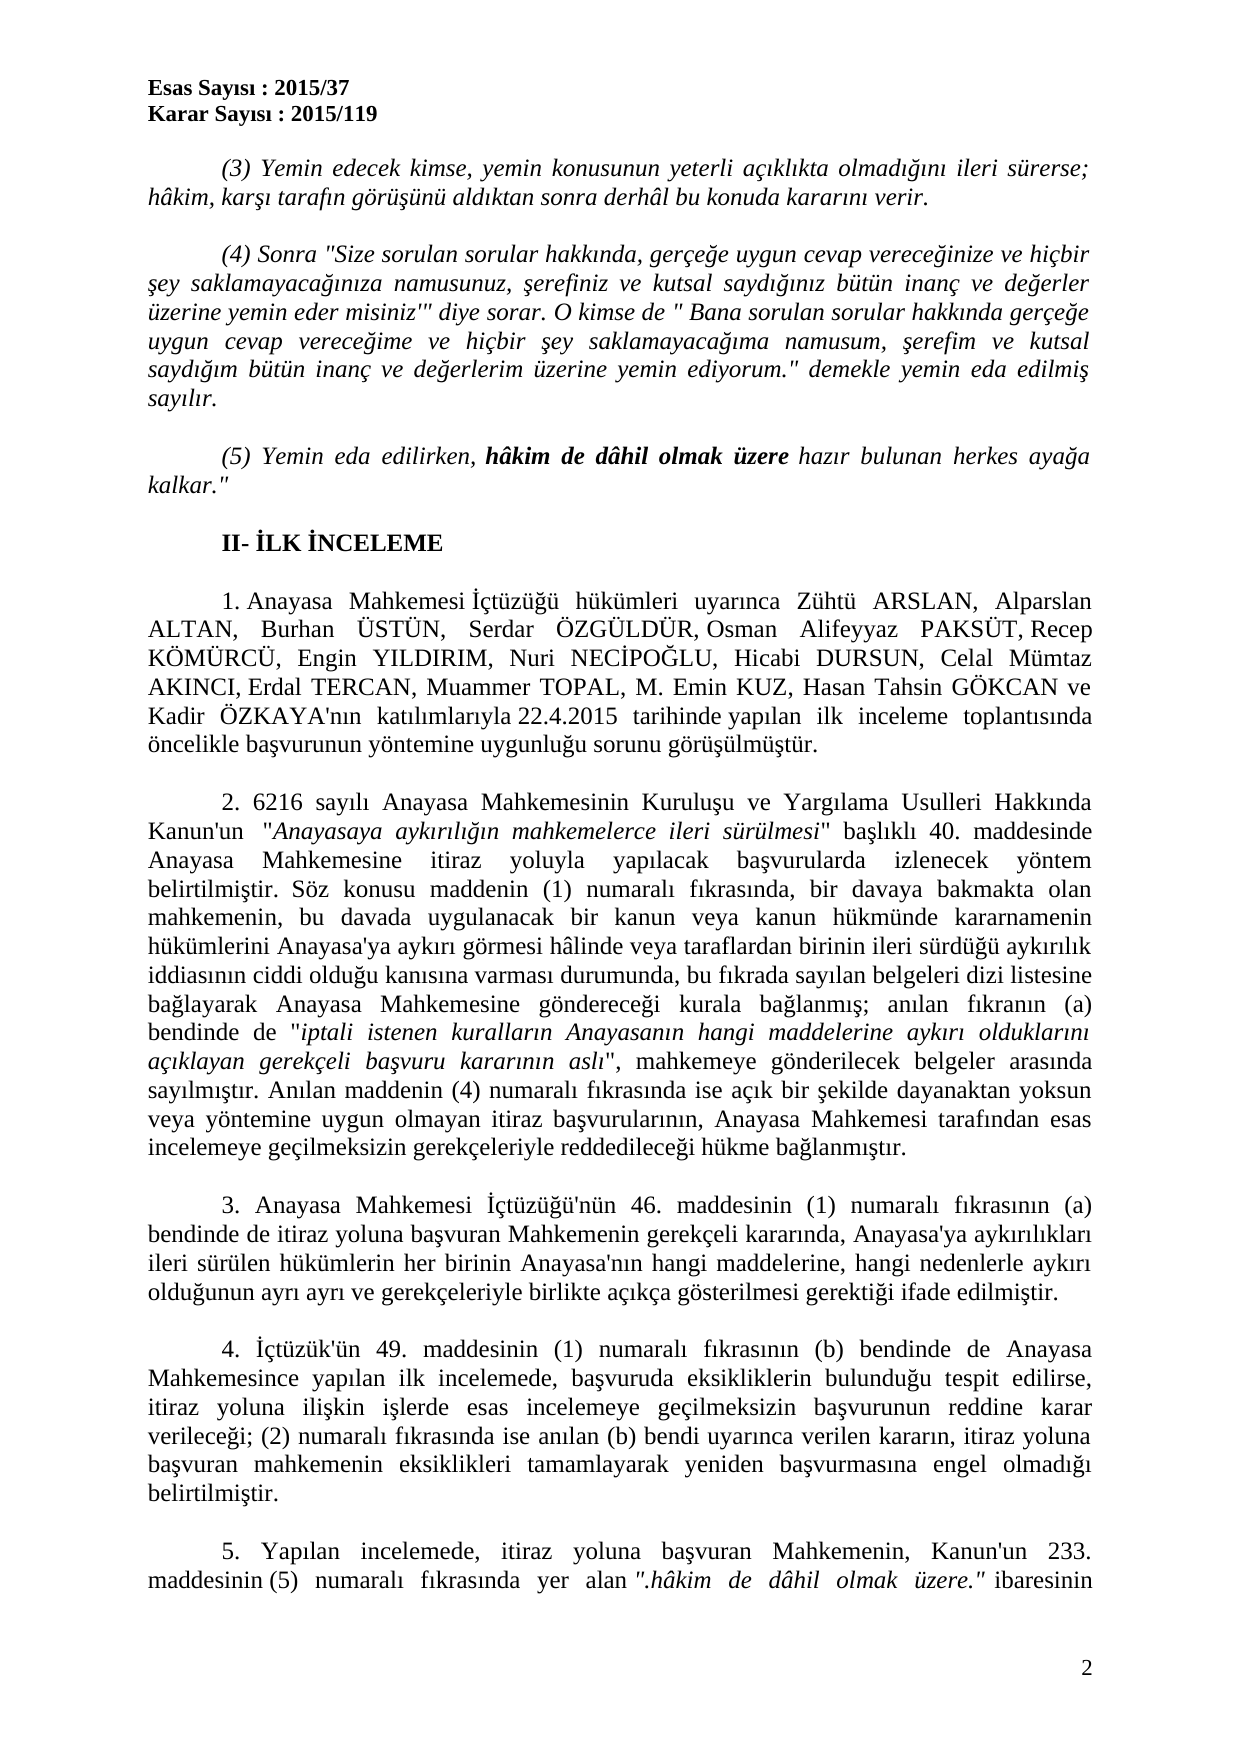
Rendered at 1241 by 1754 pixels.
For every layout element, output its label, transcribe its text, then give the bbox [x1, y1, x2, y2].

text (4) Sonra "Size sorulan sorular hakkında, gerçeğe uygun cevap vereceğinize ve hiçbir şey saklamayacağınıza namusunuz, şerefiniz ve kutsal saydığınız bütün inanç ve değerler üzerine yemin eder misiniz'" diye sorar. O kimse de " Bana sorulan sorular hakkında gerçeğe uygun cevap vereceğime ve hiçbir şey saklamayacağıma namusum, şerefim ve kutsal saydığım bütün inanç ve değerlerim üzerine yemin ediyorum." demekle yemin eda edilmiş sayılır. [148, 239, 1093, 412]
text II- İLK İNCELEME [148, 528, 1093, 557]
text 3. Anayasa Mahkemesi İçtüzüğü'nün 46. maddesinin (1) numaralı fıkrasının (a) bendinde de itiraz yoluna başvuran Mahkemenin gerekçeli kararında, Anayasa'ya aykırılıkları ileri sürülen hükümlerin her birinin Anayasa'nın hangi maddelerine, hangi nedenlerle aykırı olduğunun ayrı ayrı ve gerekçeleriyle birlikte açıkça gösterilmesi gerektiği ifade edilmiştir. [148, 1190, 1093, 1305]
text (3) Yemin edecek kimse, yemin konusunun yeterli açıklıkta olmadığını ileri sürerse; hâkim, karşı tarafın görüşünü aldıktan sonra derhâl bu konuda kararını verir. [148, 153, 1093, 210]
text 1. Anayasa Mahkemesi İçtüzüğü hükümleri uyarınca Zühtü ARSLAN, Alparslan ALTAN, Burhan ÜSTÜN, Serdar ÖZGÜLDÜR, Osman Alifeyyaz PAKSÜT, Recep KÖMÜRCÜ, Engin YILDIRIM, Nuri NECİPOĞLU, Hicabi DURSUN, Celal Mümtaz AKINCI, Erdal TERCAN, Muammer TOPAL, M. Emin KUZ, Hasan Tahsin GÖKCAN ve Kadir ÖZKAYA'nın katılımlarıyla 22.4.2015 tarihinde yapılan ilk inceleme toplantısında öncelikle başvurunun yöntemine uygunluğu sorunu görüşülmüştür. [148, 586, 1093, 758]
text 4. İçtüzük'ün 49. maddesinin (1) numaralı fıkrasının (b) bendinde de Anayasa Mahkemesince yapılan ilk incelemede, başvuruda eksikliklerin bulunduğu tespit edilirse, itiraz yoluna ilişkin işlerde esas incelemeye geçilmeksizin başvurunun reddine karar verileceği; (2) numaralı fıkrasında ise anılan (b) bendi uyarınca verilen kararın, itiraz yoluna başvuran mahkemenin eksiklikleri tamamlayarak yeniden başvurmasına engel olmadığı belirtilmiştir. [148, 1334, 1093, 1507]
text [148, 1536, 1093, 1594]
text (5) Yemin eda edilirken, hâkim de dâhil olmak üzere hazır bulunan herkes ayağa kalkar." [148, 441, 1093, 499]
text 2. 6216 sayılı Anayasa Mahkemesinin Kuruluşu ve Yargılama Usulleri Hakkında Kanun'un "Anayasaya aykırılığın mahkemelerce ileri sürülmesi" başlıklı 40. maddesinde Anayasa Mahkemesine itiraz yoluyla yapılacak başvurularda izlenecek yöntem belirtilmiştir. Söz konusu maddenin (1) numaralı fıkrasında, bir davaya bakmakta olan mahkemenin, bu davada uygulanacak bir kanun veya kanun hükmünde kararnamenin hükümlerini Anayasa'ya aykırı görmesi hâlinde veya taraflardan birinin ileri sürdüğü aykırılık iddiasının ciddi olduğu kanısına varması durumunda, bu fıkrada sayılan belgeleri dizi listesine bağlayarak Anayasa Mahkemesine göndereceği kurala bağlanmış; anılan fıkranın (a) bendinde de "iptali istenen kuralların Anayasanın hangi maddelerine aykırı olduklarını açıklayan gerekçeli başvuru kararının aslı", mahkemeye gönderilecek belgeler arasında sayılmıştır. Anılan maddenin (4) numaralı fıkrasında ise açık bir şekilde dayanaktan yoksun veya yöntemine uygun olmayan itiraz başvurularının, Anayasa Mahkemesi tarafından esas incelemeye geçilmeksizin gerekçeleriyle reddedileceği hükme bağlanmıştır. [148, 787, 1093, 1161]
